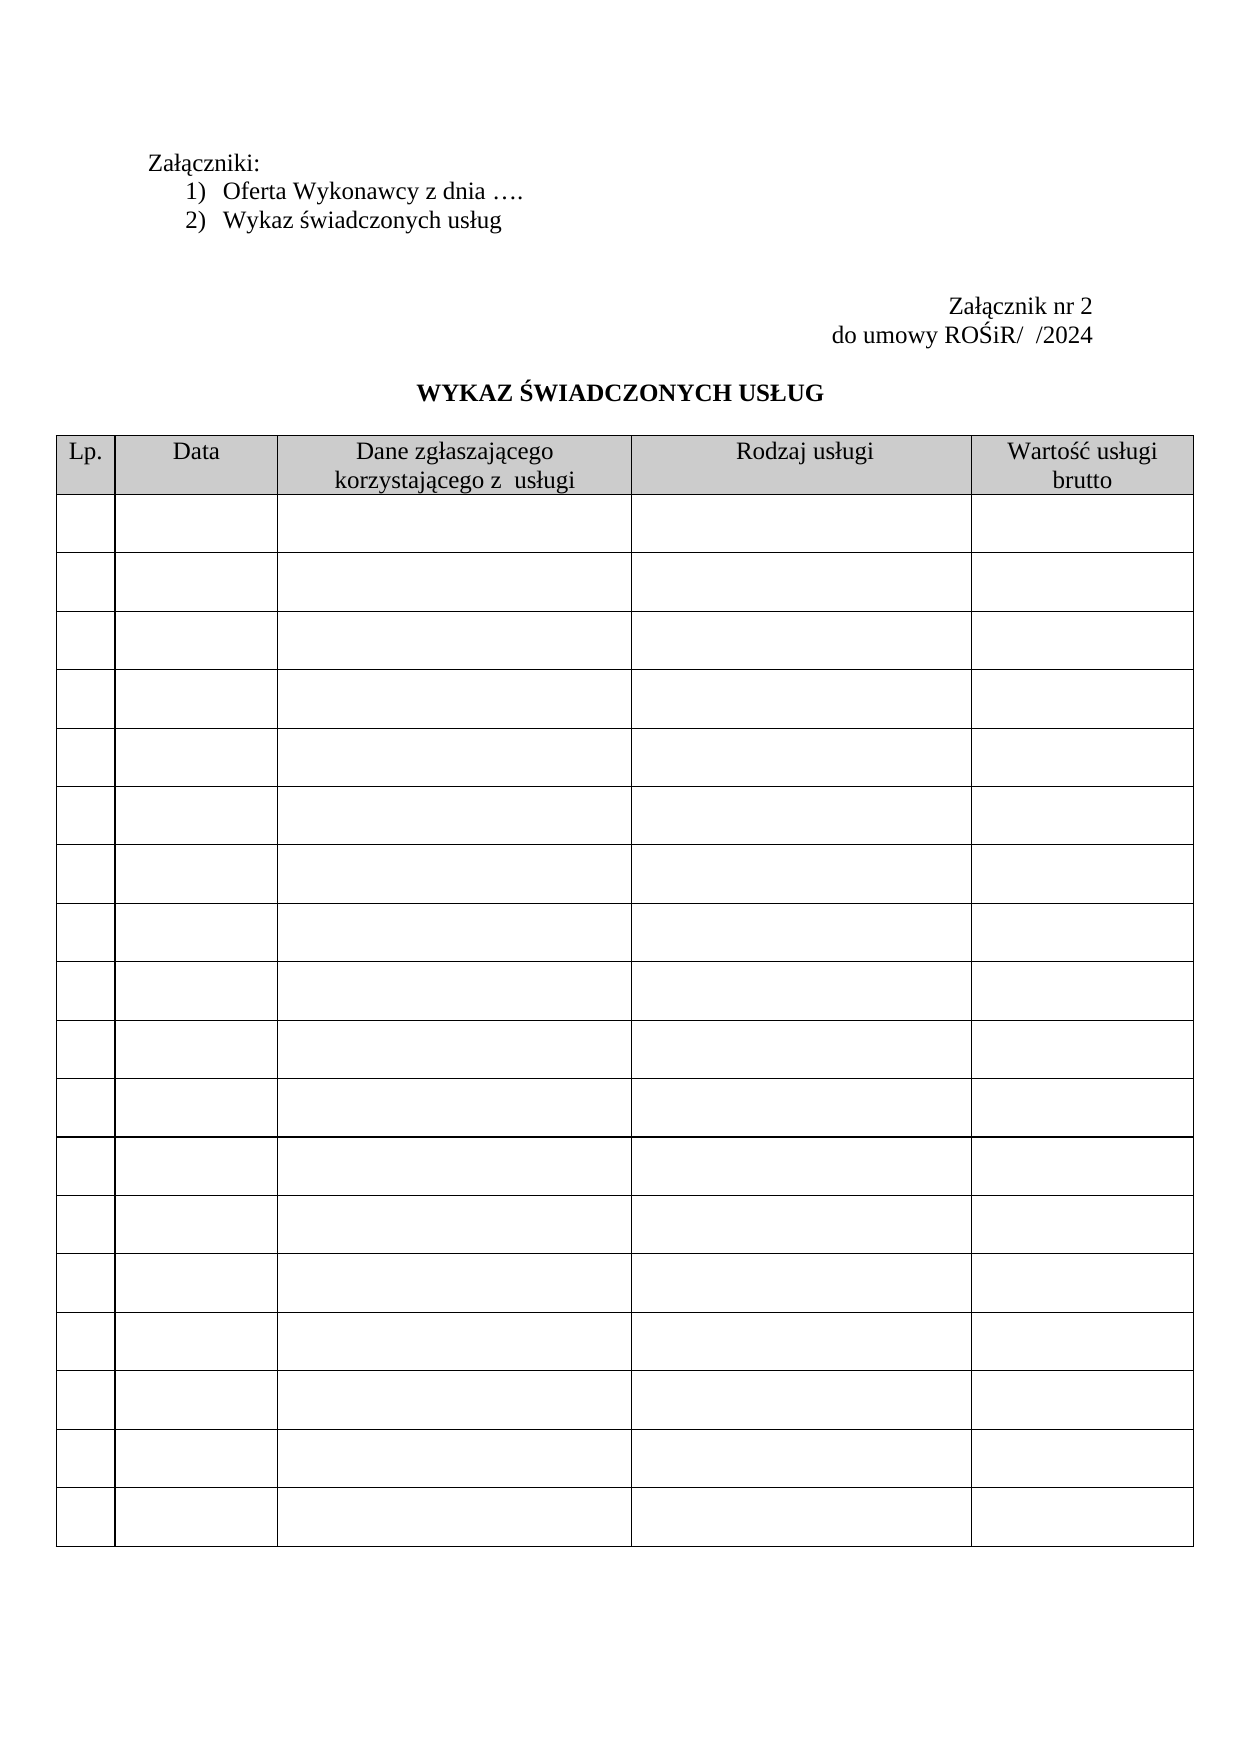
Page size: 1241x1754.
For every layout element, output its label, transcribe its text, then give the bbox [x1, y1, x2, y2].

table_cell [972, 1371, 1193, 1429]
table_cell [972, 1138, 1193, 1195]
table_cell [972, 729, 1193, 786]
table_cell [632, 670, 971, 727]
text do umowy ROŚiR/ /2024 [148, 320, 1093, 349]
table_cell [972, 962, 1193, 1019]
table_cell [116, 1313, 277, 1370]
table_cell [278, 845, 631, 903]
table_cell [116, 553, 277, 611]
table_cell [278, 1488, 631, 1546]
table_cell [632, 1488, 971, 1546]
table_cell [116, 1079, 277, 1136]
table_header Dane zgłaszającego korzystającego z usługi [278, 436, 631, 494]
table_header Lp. [57, 436, 114, 494]
table_cell [116, 1138, 277, 1195]
table_cell [57, 670, 114, 727]
table_cell [972, 904, 1193, 961]
table_cell [632, 1371, 971, 1429]
table_cell [57, 1430, 114, 1487]
table_cell [278, 1313, 631, 1370]
list Oferta Wykonawcy z dnia …. [185, 176, 1093, 205]
table_cell [632, 787, 971, 844]
table_cell [57, 495, 114, 552]
table_cell [116, 1021, 277, 1078]
table_cell [116, 729, 277, 786]
table_cell [57, 1021, 114, 1078]
table_cell [278, 1254, 631, 1312]
table_cell [116, 1488, 277, 1546]
table_cell [116, 845, 277, 903]
table_cell [632, 495, 971, 552]
table_header Wartość usługi brutto [972, 436, 1193, 494]
table_cell [116, 1371, 277, 1429]
table_cell [57, 787, 114, 844]
table_cell [632, 1079, 971, 1136]
table_cell [972, 787, 1193, 844]
text Załączniki: [148, 148, 1093, 176]
table_cell [278, 787, 631, 844]
table_cell [972, 1254, 1193, 1312]
table_cell [57, 1254, 114, 1312]
table_cell [57, 612, 114, 669]
table_cell [57, 1371, 114, 1429]
table_cell [972, 1488, 1193, 1546]
table_cell [116, 1430, 277, 1487]
table_cell [116, 495, 277, 552]
table_cell [278, 612, 631, 669]
table_cell [972, 670, 1193, 727]
table_cell [972, 1196, 1193, 1253]
table_cell [972, 495, 1193, 552]
table_cell [278, 1079, 631, 1136]
table_cell [278, 1371, 631, 1429]
table_cell [57, 904, 114, 961]
table_cell [278, 962, 631, 1019]
table_cell [116, 1254, 277, 1312]
table_cell [278, 495, 631, 552]
table_cell [632, 553, 971, 611]
table_cell [57, 729, 114, 786]
table_cell [116, 787, 277, 844]
subtitle wykaz świadczonych usług [148, 378, 1093, 406]
table_cell [632, 1021, 971, 1078]
table_cell [116, 904, 277, 961]
table_cell [972, 845, 1193, 903]
table_cell [57, 1079, 114, 1136]
table_cell [57, 1196, 114, 1253]
table_cell [278, 1430, 631, 1487]
table_cell [632, 1138, 971, 1195]
table_cell [278, 1196, 631, 1253]
table_cell [632, 962, 971, 1019]
table_header Rodzaj usługi [632, 436, 971, 494]
table_header Data [116, 436, 277, 494]
table_cell [278, 904, 631, 961]
text Załącznik nr 2 [148, 263, 1093, 320]
table_cell [632, 1313, 971, 1370]
table_cell [972, 1079, 1193, 1136]
table_cell [278, 1021, 631, 1078]
table_cell [972, 612, 1193, 669]
list Wykaz świadczonych usług [185, 205, 1093, 234]
table_cell [632, 904, 971, 961]
table_cell [632, 1196, 971, 1253]
table_cell [116, 1196, 277, 1253]
table_cell [632, 612, 971, 669]
table_cell [972, 1313, 1193, 1370]
table_cell [972, 1430, 1193, 1487]
table_cell [632, 1254, 971, 1312]
table_cell [278, 670, 631, 727]
table_cell [278, 553, 631, 611]
table_cell [116, 670, 277, 727]
table_cell [57, 553, 114, 611]
table_cell [278, 1138, 631, 1195]
table_cell [972, 1021, 1193, 1078]
table_cell [116, 962, 277, 1019]
table_cell [116, 612, 277, 669]
table_cell [632, 845, 971, 903]
table_cell [57, 962, 114, 1019]
table_cell [972, 553, 1193, 611]
table_cell [278, 729, 631, 786]
table_cell [57, 1488, 114, 1546]
table_cell [632, 729, 971, 786]
table_cell [57, 1313, 114, 1370]
table_cell [632, 1430, 971, 1487]
table_cell [57, 1138, 114, 1195]
table_cell [57, 845, 114, 903]
